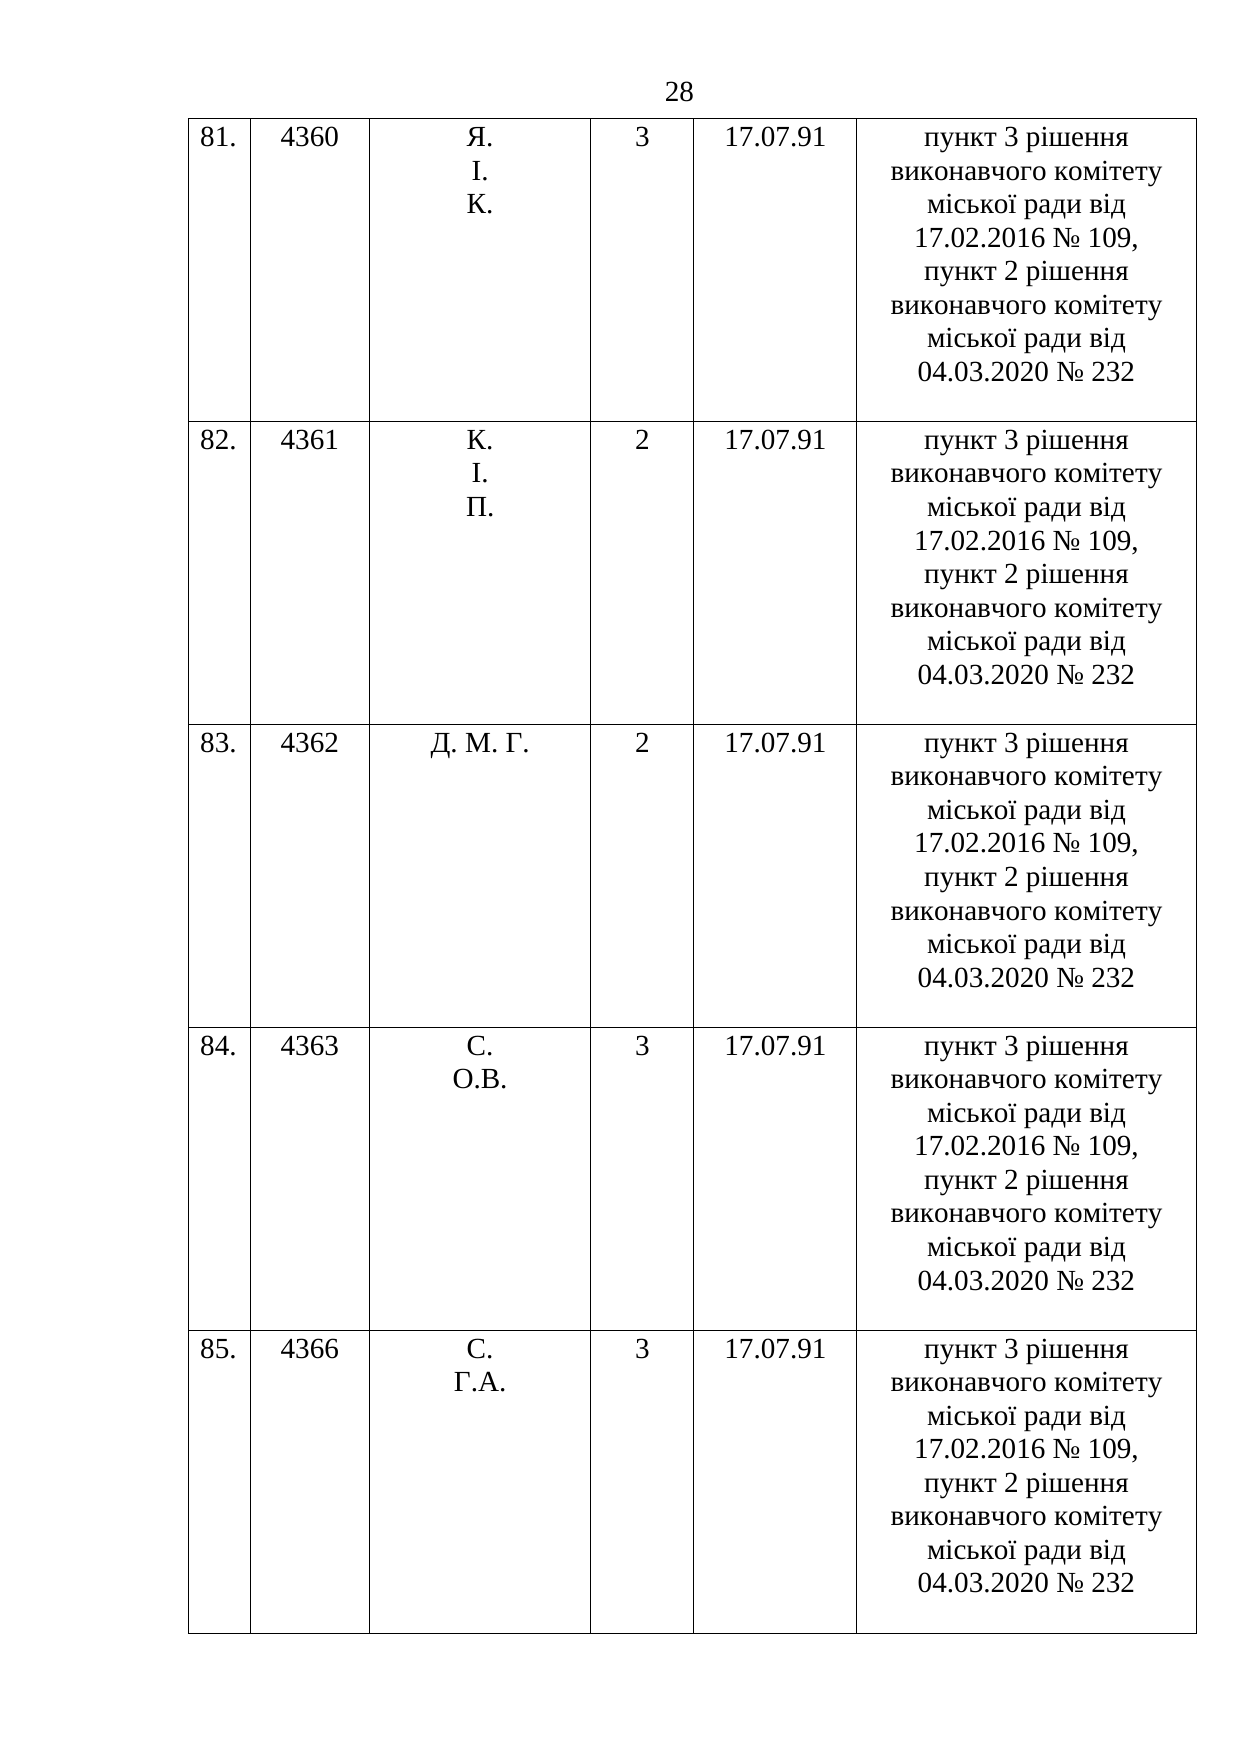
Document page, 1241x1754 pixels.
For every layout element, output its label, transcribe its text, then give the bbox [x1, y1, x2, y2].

table_cell 17.07.91 [694, 725, 856, 1027]
table_cell 3 [591, 119, 693, 421]
table_cell пункт 3 рішення виконавчого комітету міської ради від 17.02.2016 № 109, пункт 2 рішення виконавчого комітету міської ради від 04.03.2020 № 232 [857, 725, 1196, 1027]
table_cell 2 [591, 725, 693, 1027]
table_cell 17.07.91 [694, 1028, 856, 1330]
table_cell 17.07.91 [694, 422, 856, 724]
table_cell К. І. П. [370, 422, 590, 724]
table_cell 17.07.91 [694, 1331, 856, 1633]
table_cell С. Г.А. [370, 1331, 590, 1633]
table_cell С. О.В. [370, 1028, 590, 1330]
table_cell 4360 [251, 119, 369, 421]
table_cell 4363 [251, 1028, 369, 1330]
table_cell Д. М. Г. [370, 725, 590, 1027]
table_cell [189, 725, 250, 1027]
table_cell пункт 3 рішення виконавчого комітету міської ради від 17.02.2016 № 109, пункт 2 рішення виконавчого комітету міської ради від 04.03.2020 № 232 [857, 422, 1196, 724]
table_cell пункт 3 рішення виконавчого комітету міської ради від 17.02.2016 № 109, пункт 2 рішення виконавчого комітету міської ради від 04.03.2020 № 232 [857, 1028, 1196, 1330]
table_cell [189, 1028, 250, 1330]
table_cell 17.07.91 [694, 119, 856, 421]
table_cell 3 [591, 1028, 693, 1330]
table_cell 2 [591, 422, 693, 724]
table_cell 4362 [251, 725, 369, 1027]
table_cell [189, 422, 250, 724]
table_cell 4366 [251, 1331, 369, 1633]
table_cell 4361 [251, 422, 369, 724]
table_cell [189, 119, 250, 421]
table_cell 3 [591, 1331, 693, 1633]
table_cell [189, 1331, 250, 1633]
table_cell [857, 1331, 1196, 1633]
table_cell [857, 119, 1196, 421]
table_cell Я. І. К. [370, 119, 590, 421]
